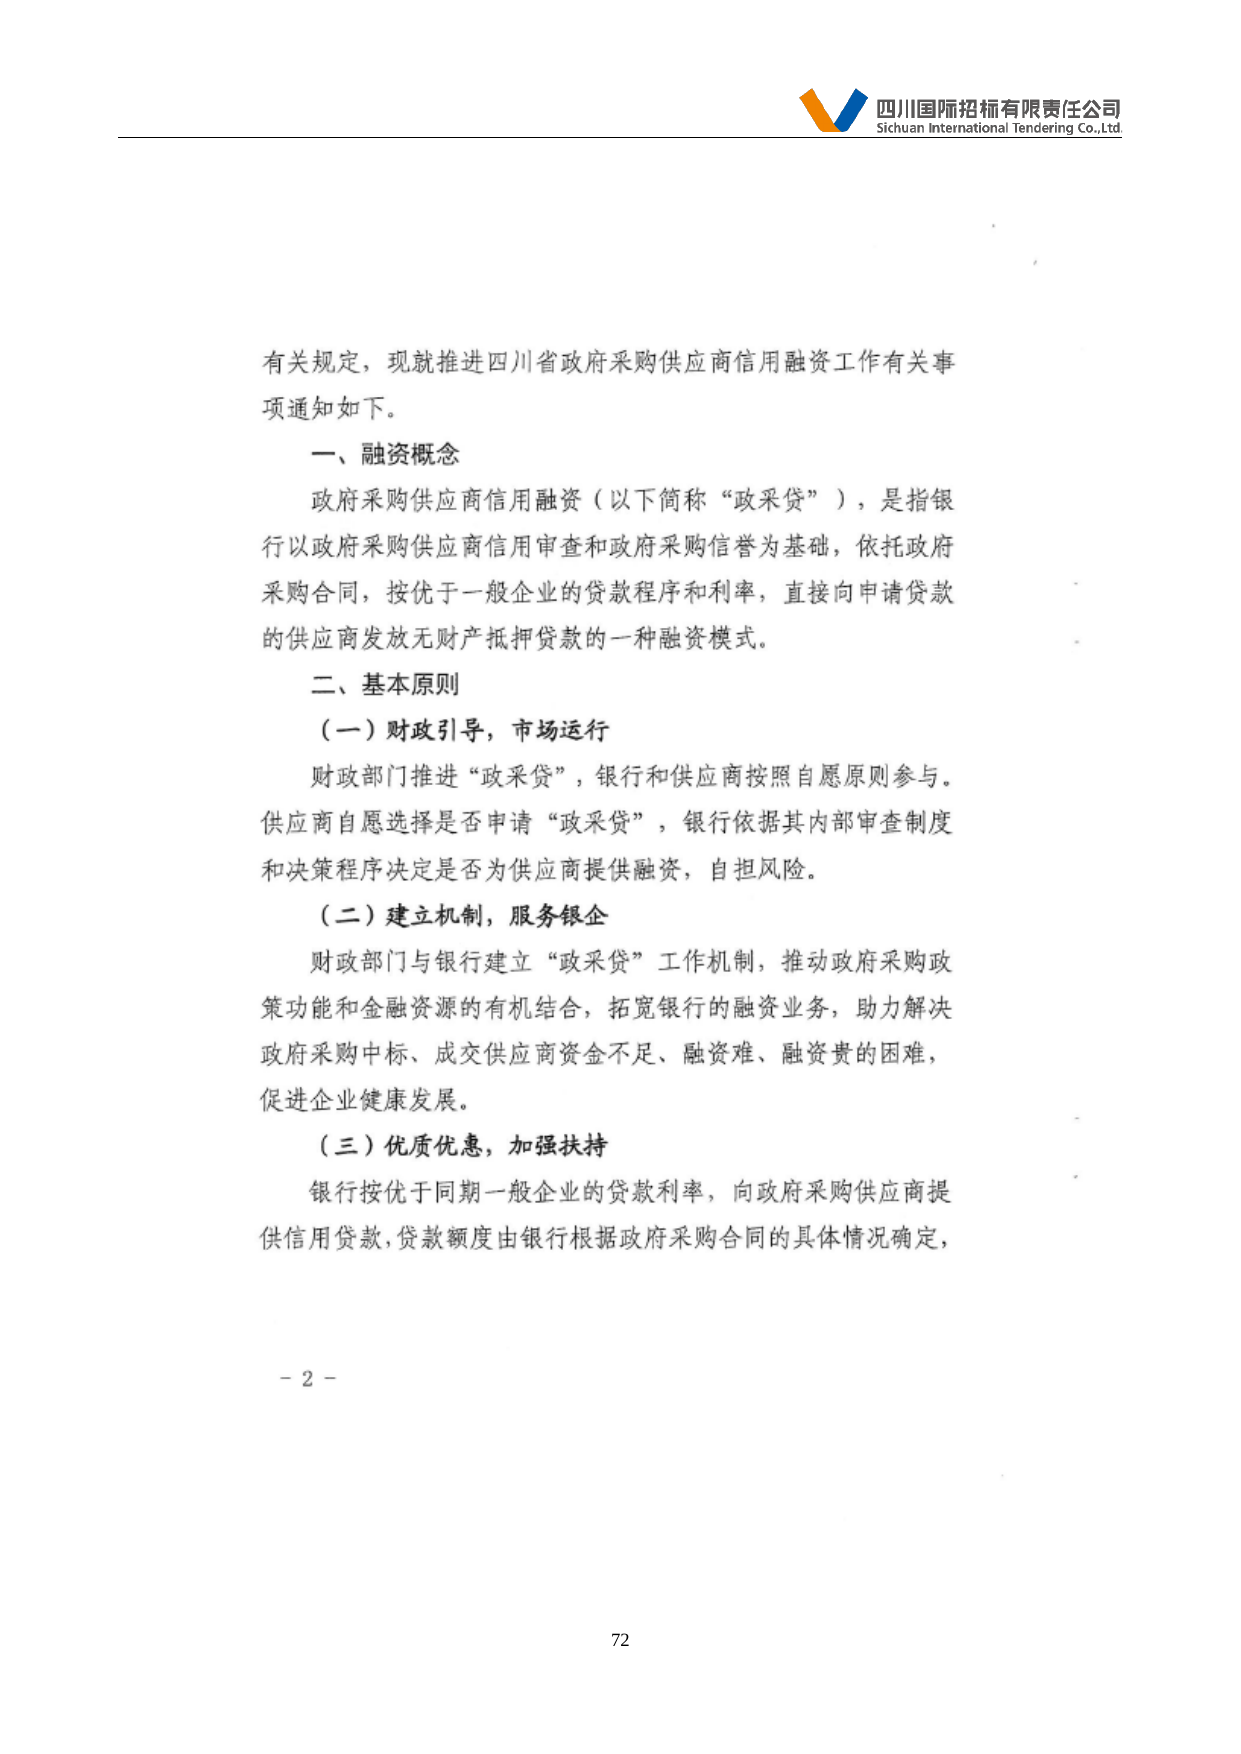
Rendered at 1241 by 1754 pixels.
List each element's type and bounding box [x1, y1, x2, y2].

picture [118, 160, 1093, 1528]
picture [799, 88, 1123, 135]
